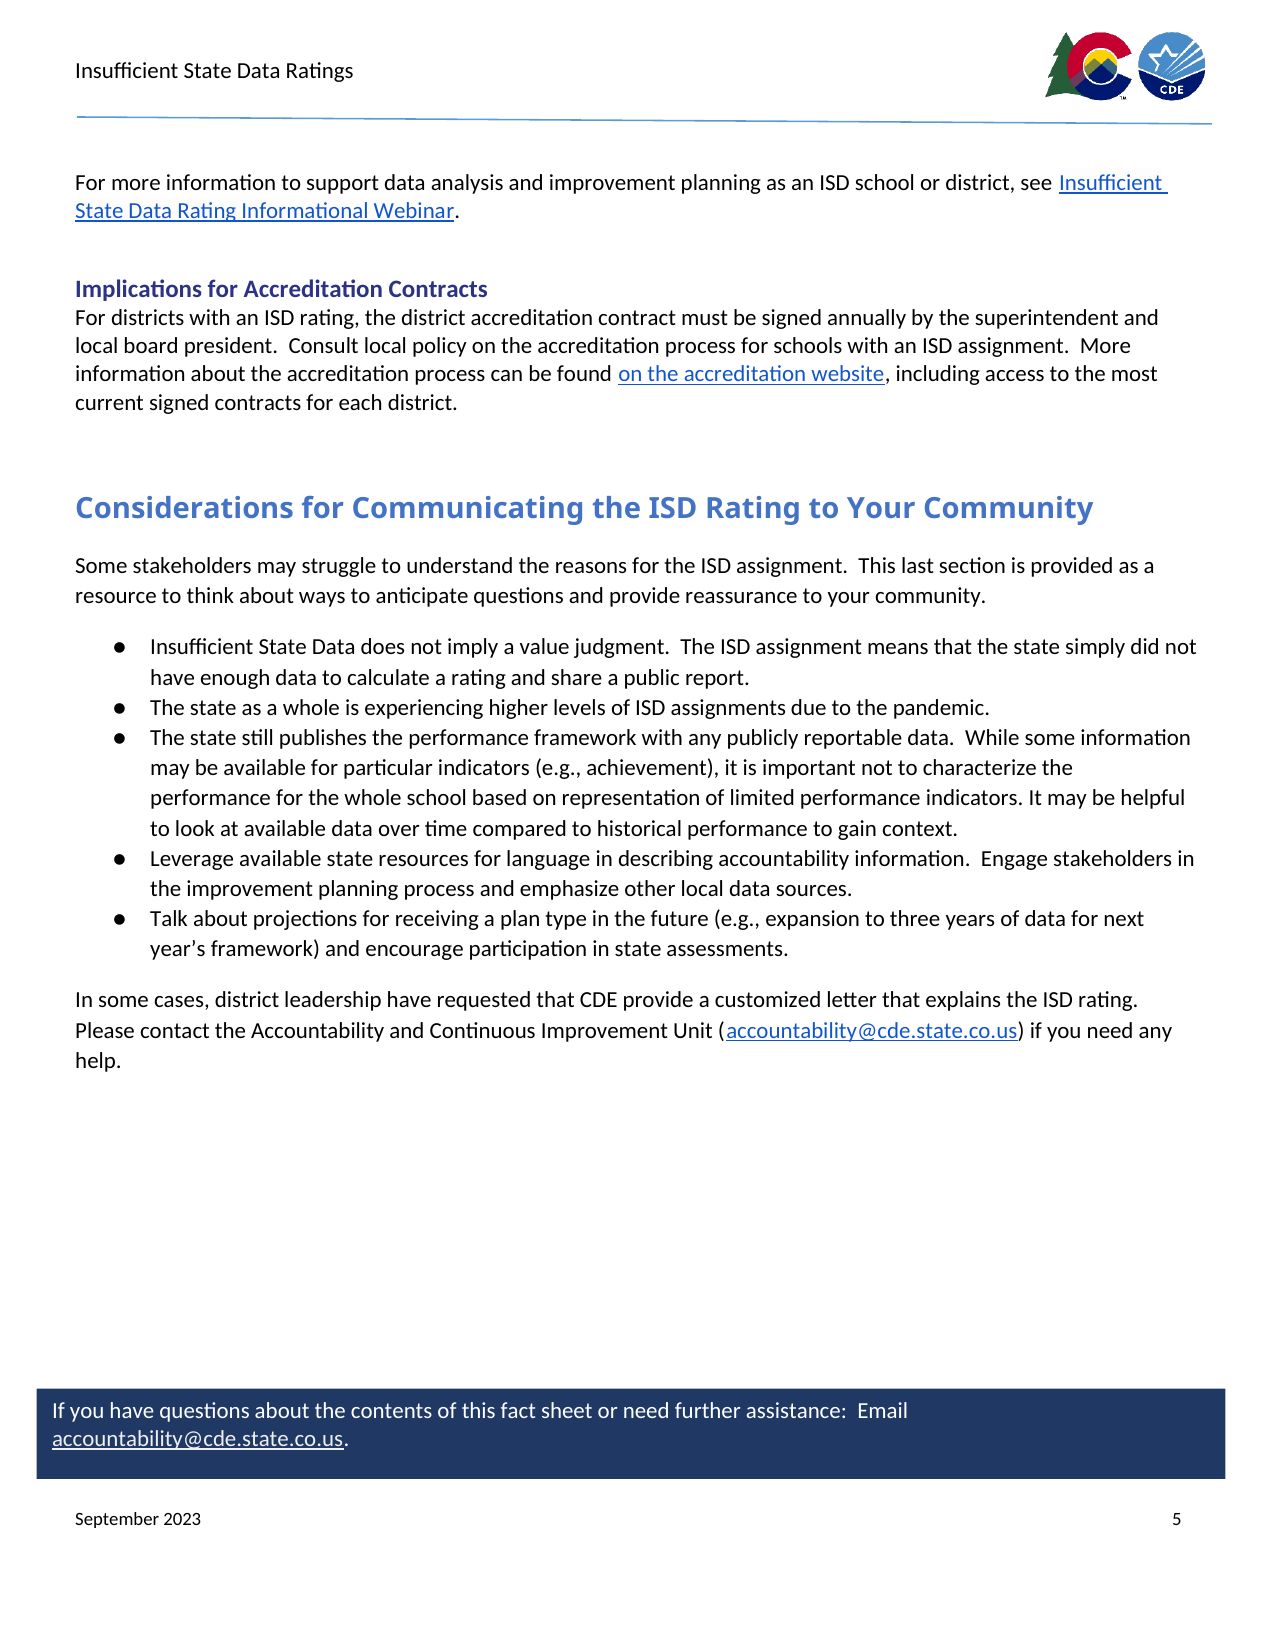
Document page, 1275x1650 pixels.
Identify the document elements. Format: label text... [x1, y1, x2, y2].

list The state as a whole is experiencing higher levels of ISD assignments due to the pandemic. [112, 693, 1200, 721]
list Insufficient State Data does not imply a value judgment. The ISD assignment means that the state simply did not have enough data to calculate a rating and share a public report. [112, 632, 1200, 691]
text In some cases, district leadership have requested that CDE provide a customized letter that explains the ISD rating. Please contact the Accountability and Continuous Improvement Unit (accountability@cde.state.co.us) if you need any help. [75, 986, 1200, 1074]
text Considerations for Communicating the ISD Rating to Your Community [75, 487, 1200, 527]
picture [1044, 31, 1206, 101]
list Talk about projections for receiving a plan type in the future (e.g., expansion to three years of data for next year’s framework) and encourage participation in state assessments. [112, 904, 1200, 962]
text For districts with an ISD rating, the district accreditation contract must be signed annually by the superintendent and local board president. Consult local policy on the accreditation process for schools with an ISD assignment. More information about the accreditation process can be found on the accreditation website, including access to the most current signed contracts for each district. [75, 303, 1200, 416]
text For more information to support data analysis and improvement planning as an ISD school or district, see Insufficient State Data Rating Informational Webinar. [75, 168, 1200, 252]
text Implications for Accreditation Contracts [75, 273, 1200, 303]
list The state still publishes the performance framework with any publicly reportable data. While some information may be available for particular indicators (e.g., achievement), it is important not to characterize the performance for the whole school based on representation of limited performance indicators. It may be helpful to look at available data over time compared to historical performance to gain context. [112, 723, 1200, 842]
list Leverage available state resources for language in describing accountability information. Engage stakeholders in the improvement planning process and emphasize other local data sources. [112, 844, 1200, 902]
text Some stakeholders may struggle to understand the reasons for the ISD assignment. This last section is provided as a resource to think about ways to anticipate questions and provide reassurance to your community. [75, 551, 1200, 609]
